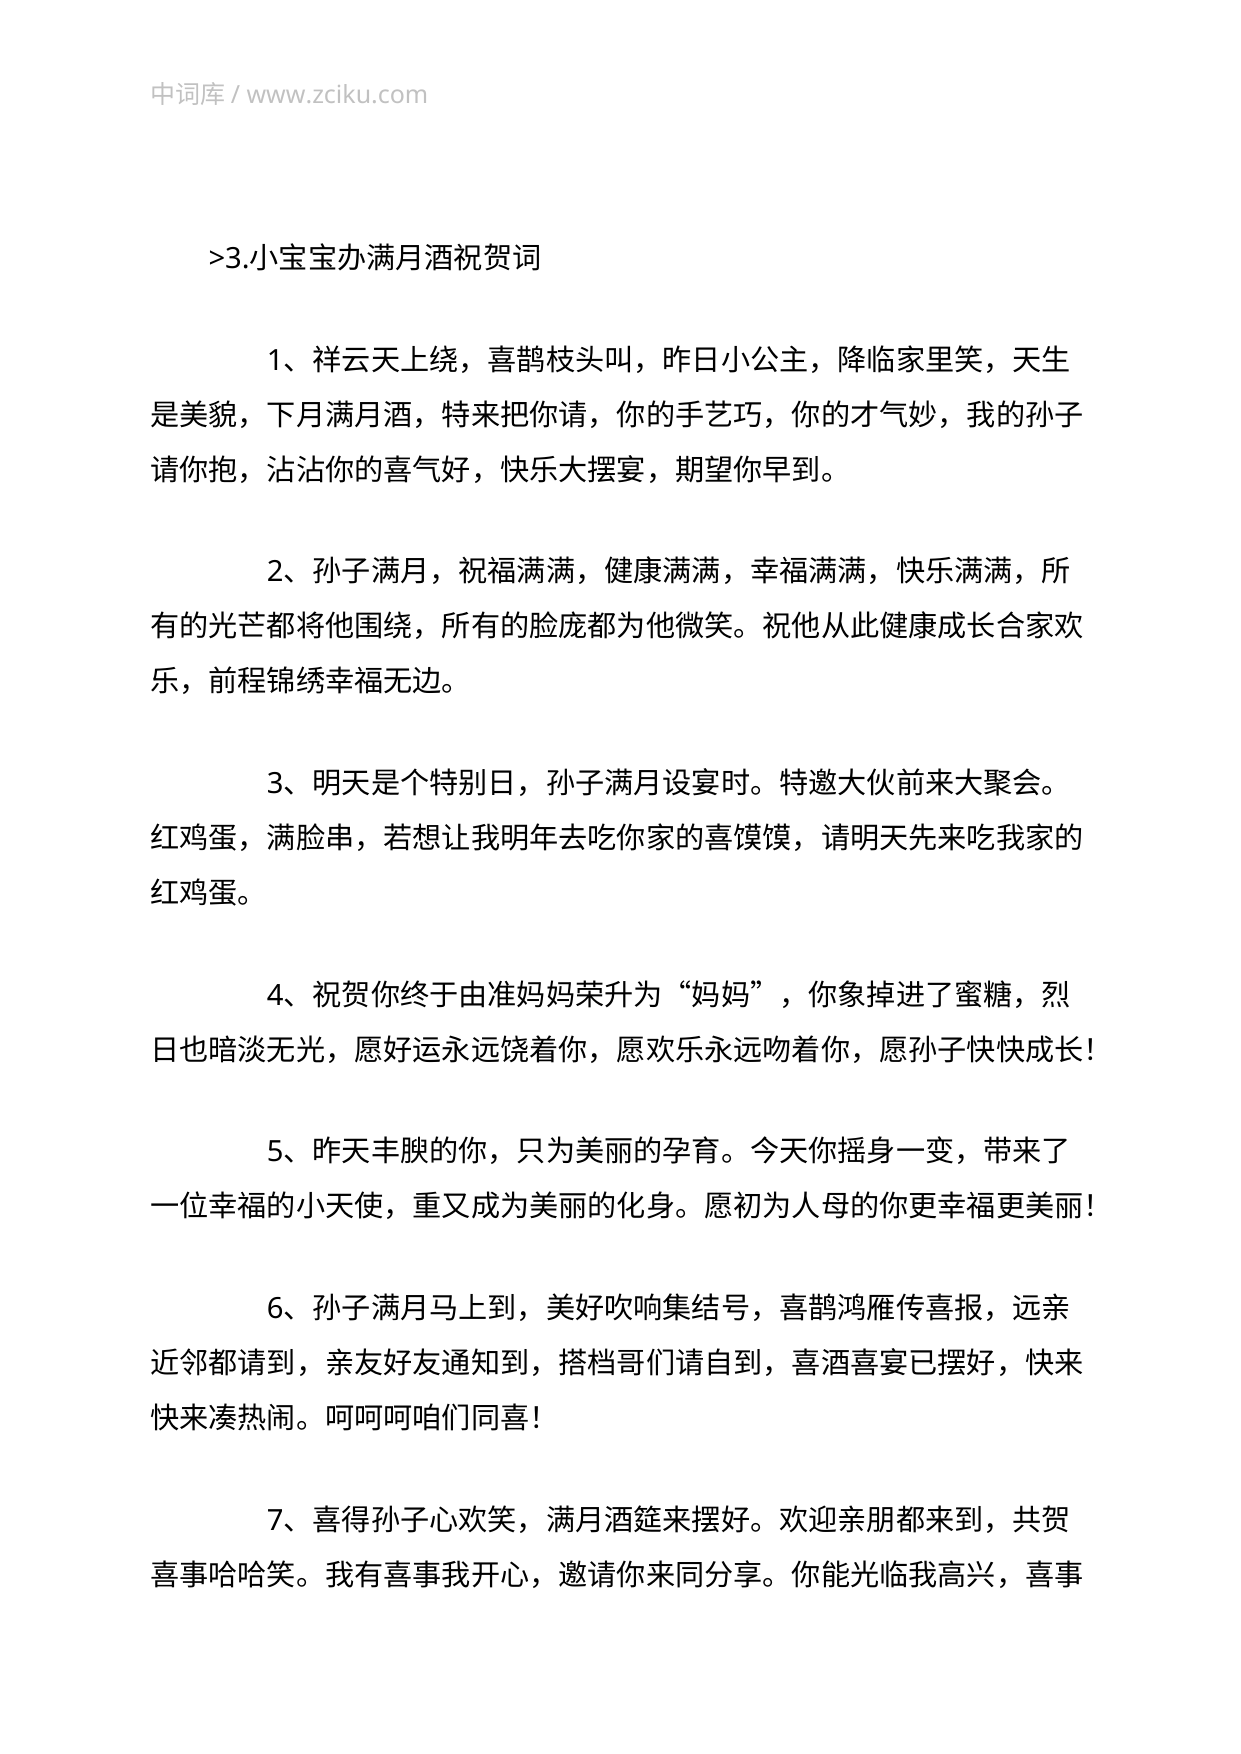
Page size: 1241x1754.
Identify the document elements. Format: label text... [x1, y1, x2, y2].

text 3、明天是个特别日，孙子满月设宴时。特邀大伙前来大聚会。红鸡蛋，满脸串，若想让我明年去吃你家的喜馍馍，请明天先来吃我家的红鸡蛋。 [150, 759, 1090, 912]
text 5、昨天丰腴的你，只为美丽的孕育。今天你摇身一变，带来了一位幸福的小天使，重又成为美丽的化身。愿初为人母的你更幸福更美丽！ [150, 1128, 1090, 1225]
text 2、孙子满月，祝福满满，健康满满，幸福满满，快乐满满，所有的光芒都将他围绕，所有的脸庞都为他微笑。祝他从此健康成长合家欢乐，前程锦绣幸福无边。 [150, 548, 1090, 700]
text >3.小宝宝办满月酒祝贺词 [150, 234, 1090, 277]
text 4、祝贺你终于由准妈妈荣升为“妈妈”，你象掉进了蜜糖，烈日也暗淡无光，愿好运永远饶着你，愿欢乐永远吻着你，愿孙子快快成长！ [150, 971, 1090, 1068]
text 1、祥云天上绕，喜鹊枝头叫，昨日小公主，降临家里笑，天生是美貌，下月满月酒，特来把你请，你的手艺巧，你的才气妙，我的孙子请你抱，沾沾你的喜气好，快乐大摆宴，期望你早到。 [150, 336, 1090, 488]
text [150, 1496, 1090, 1594]
text 6、孙子满月马上到，美好吹响集结号，喜鹊鸿雁传喜报，远亲近邻都请到，亲友好友通知到，搭档哥们请自到，喜酒喜宴已摆好，快来快来凑热闹。呵呵呵咱们同喜！ [150, 1285, 1090, 1437]
